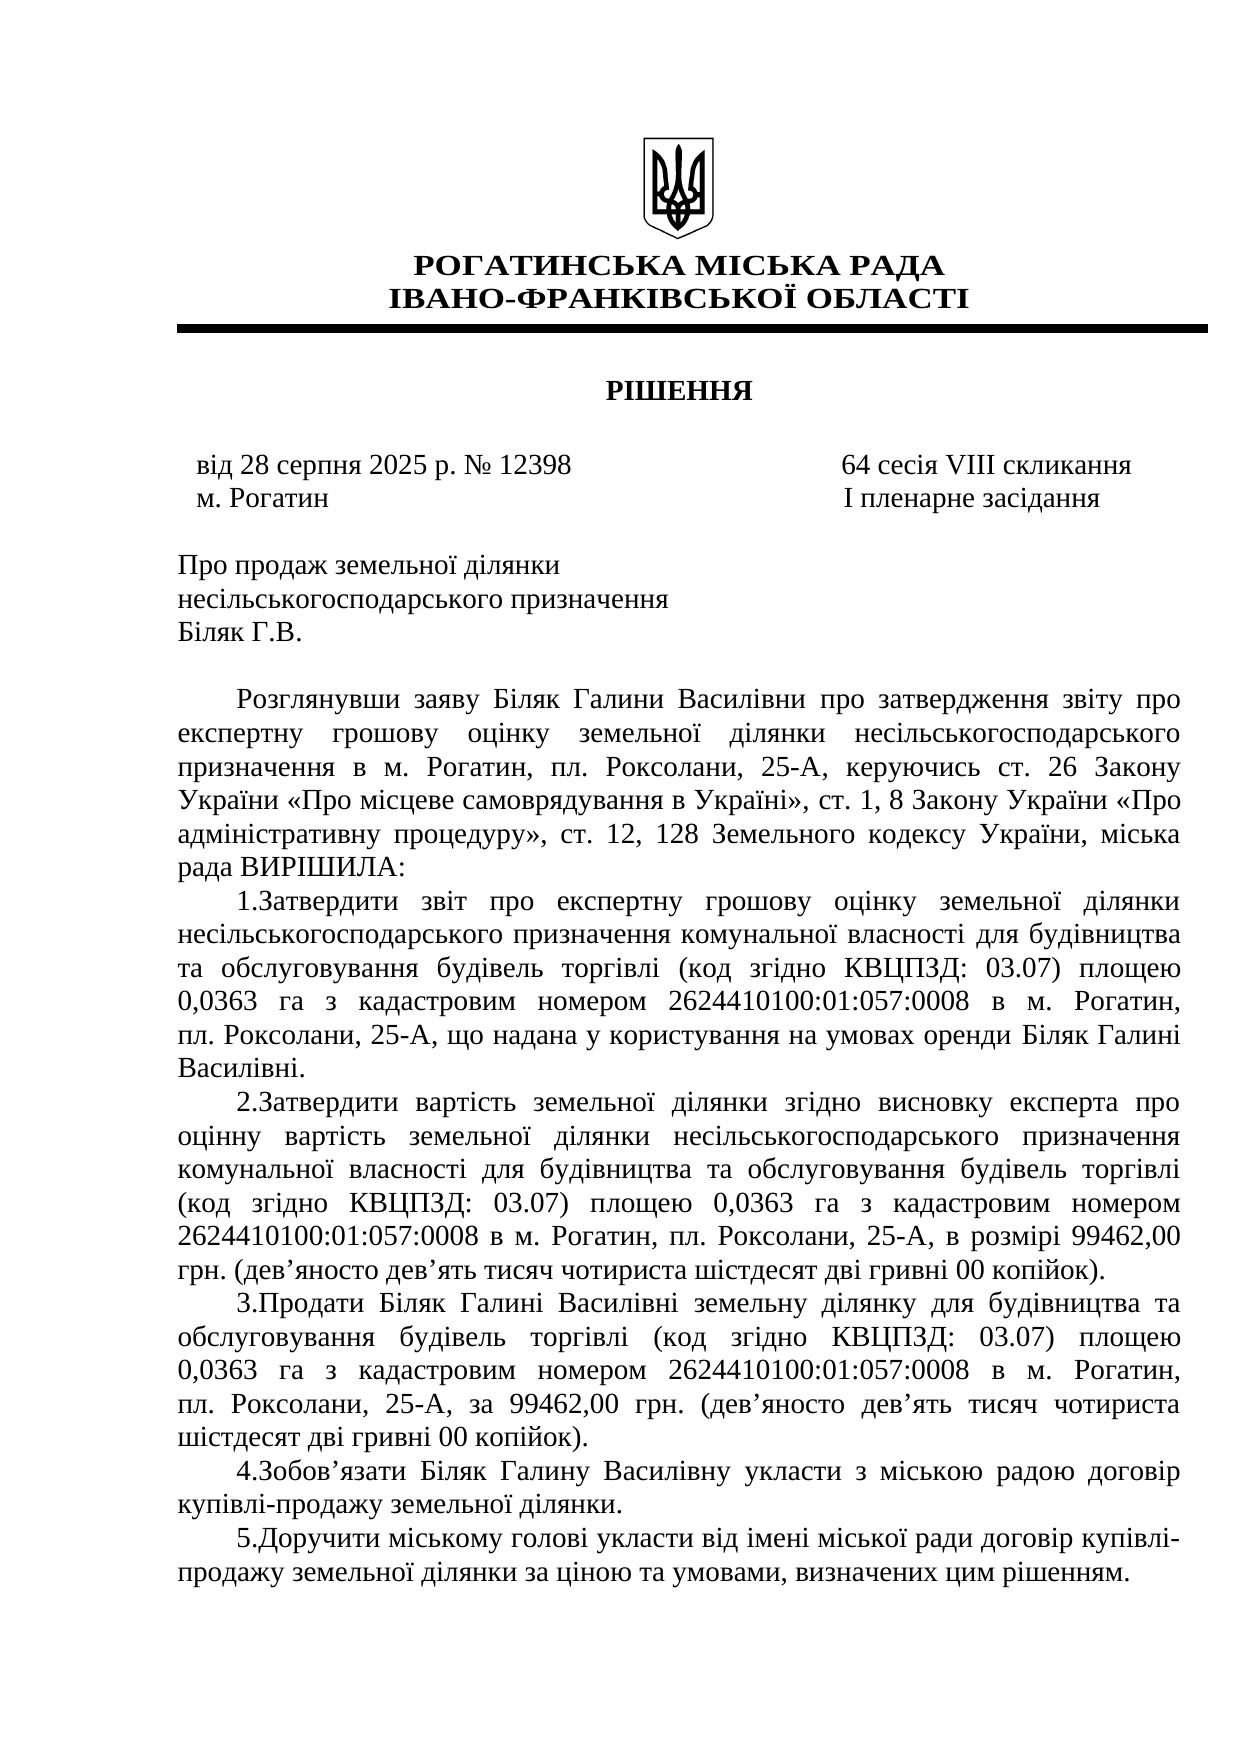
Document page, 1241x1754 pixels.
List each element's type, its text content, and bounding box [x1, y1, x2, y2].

text РІШЕННЯ [177, 373, 1181, 407]
text Розглянувши заяву Біляк Галини Василівни про затвердження звіту про експертну грошову оцінку земельної ділянки несільськогосподарського призначення в м. Рогатин, пл. Роксолани, 25-А, керуючись ст. 26 Закону України «Про місцеве самоврядування в Україні», ст. 1, 8 Закону України «Про адміністративну процедуру», ст. 12, 128 Земельного кодексу України, міська рада ВИРІШИЛА: [177, 682, 1181, 883]
text РОГАТИНСЬКА МІСЬКА РАДА [177, 248, 1181, 281]
text ІВАНО-ФРАНКІВСЬКОЇ ОБЛАСТІ [177, 281, 1181, 315]
text Про продаж земельної ділянки [177, 547, 1181, 581]
text від 28 серпня 2025 р. № 12398 64 сесія VIII скликання [196, 447, 1237, 480]
text 4.Зобов’язати Біляк Галину Василівну укласти з міською радою договір купівлі-продажу земельної ділянки. [177, 1453, 1181, 1520]
text Біляк Г.В. [177, 614, 1181, 648]
text несільськогосподарського призначення [177, 581, 1181, 614]
text м. Рогатин І пленарне засідання [196, 480, 1237, 514]
text 2.Затвердити вартість земельної ділянки згідно висновку експерта про оцінну вартість земельної ділянки несільськогосподарського призначення комунальної власності для будівництва та обслуговування будівель торгівлі (код згідно КВЦПЗД: 03.07) площею 0,0363 га з кадастровим номером 2624410100:01:057:0008 в м. Рогатин, пл. Роксолани, 25-А, в розмірі 99462,00 грн. (дев’яносто дев’ять тисяч чотириста шістдесят дві гривні 00 копійок). [177, 1084, 1181, 1285]
text 3.Продати Біляк Галині Василівні земельну ділянку для будівництва та обслуговування будівель торгівлі (код згідно КВЦПЗД: 03.07) площею 0,0363 га з кадастровим номером 2624410100:01:057:0008 в м. Рогатин, пл. Роксолани, 25-А, за 99462,00 грн. (дев’яносто дев’ять тисяч чотириста шістдесят дві гривні 00 копійок). [177, 1285, 1181, 1453]
text 5.Доручити міському голові укласти від імені міської ради договір купівлі-продажу земельної ділянки за ціною та умовами, визначених цим рішенням. [177, 1520, 1181, 1587]
text 1.Затвердити звіт про експертну грошову оцінку земельної ділянки несільськогосподарського призначення комунальної власності для будівництва та обслуговування будівель торгівлі (код згідно КВЦПЗД: 03.07) площею 0,0363 га з кадастровим номером 2624410100:01:057:0008 в м. Рогатин, пл. Роксолани, 25-А, що надана у користування на умовах оренди Біляк Галині Василівні. [177, 883, 1181, 1084]
